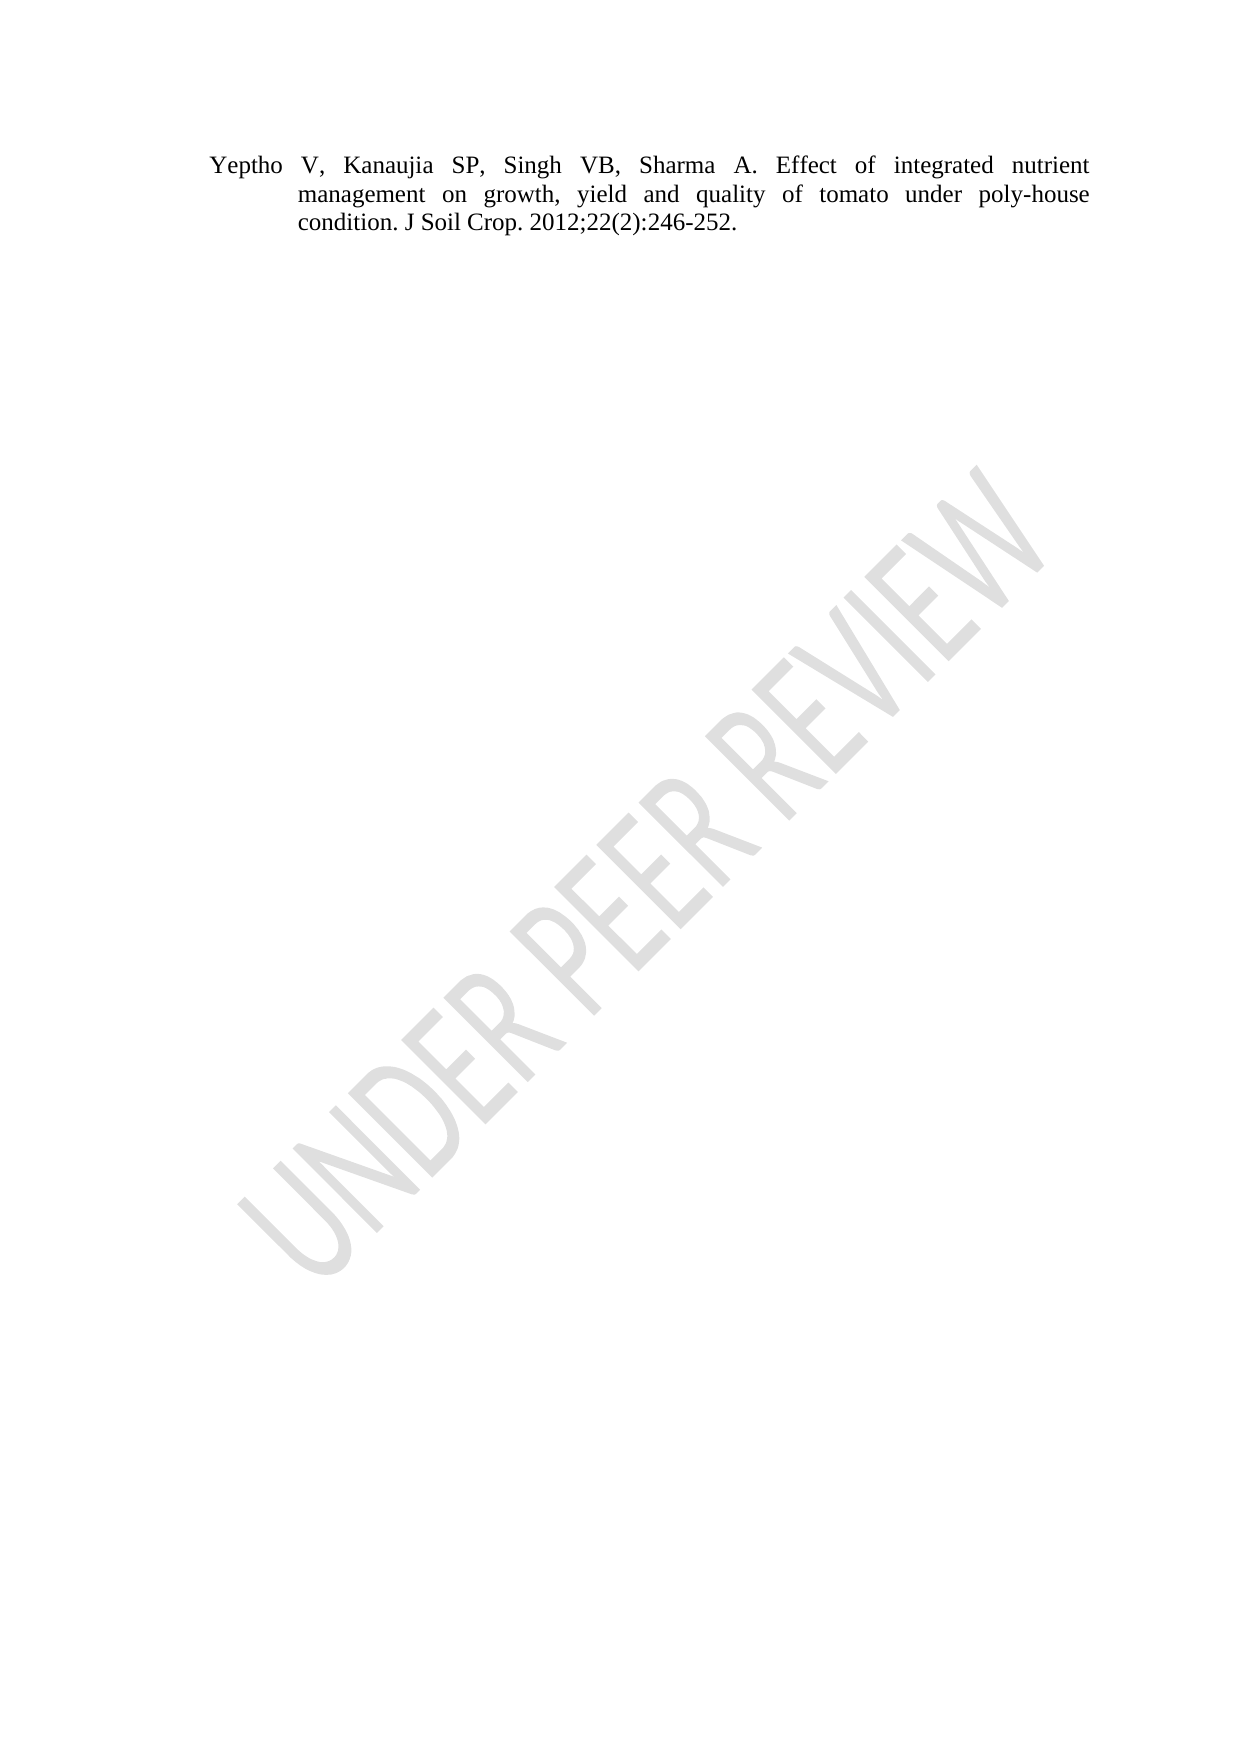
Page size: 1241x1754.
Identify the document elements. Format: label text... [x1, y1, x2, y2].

text Yeptho V, Kanaujia SP, Singh VB, Sharma A. Effect of integrated nutrient management on growth, yield and quality of tomato under poly-house condition. J Soil Crop. 2012;22(2):246-252. [209, 150, 1090, 236]
